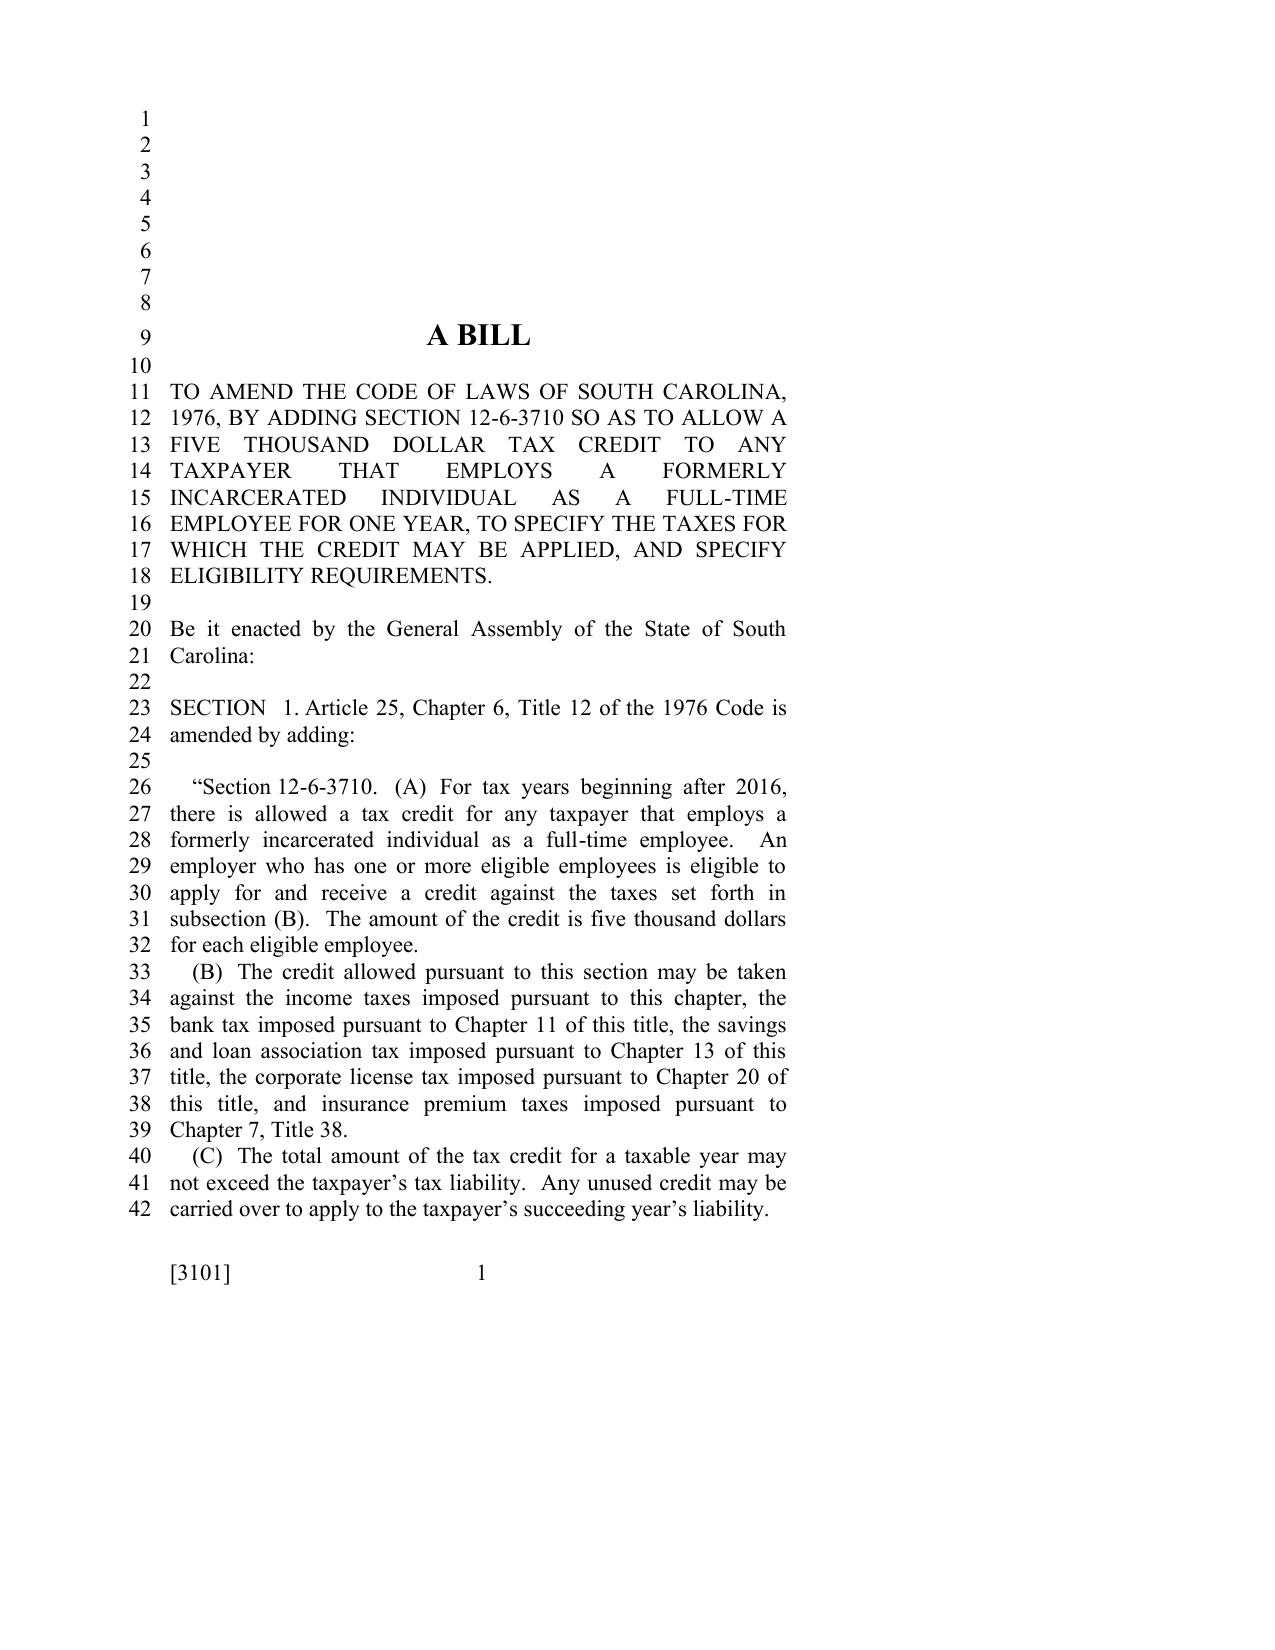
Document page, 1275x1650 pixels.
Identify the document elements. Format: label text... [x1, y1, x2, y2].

text SECTION 1. Article 25, Chapter 6, Title 12 of the 1976 Code is amended by adding: [169, 694, 787, 747]
text A BILL [169, 316, 787, 352]
text Be it enacted by the General Assembly of the State of South Carolina: [169, 615, 787, 668]
text “Section 12-6-3710. (A) For tax years beginning after 2016, there is allowed a tax credit for any taxpayer that employs a formerly incarcerated individual as a full-time employee. An employer who has one or more eligible employees is eligible to apply for and receive a credit against the taxes set forth in subsection (B). The amount of the credit is five thousand dollars for each eligible employee. [169, 773, 787, 958]
text (C) The total amount of the tax credit for a taxable year may not exceed the taxpayer’s tax liability. Any unused credit may be carried over to apply to the taxpayer’s succeeding year’s liability. [169, 1142, 787, 1221]
text (B) The credit allowed pursuant to this section may be taken against the income taxes imposed pursuant to this chapter, the bank tax imposed pursuant to Chapter 11 of this title, the savings and loan association tax imposed pursuant to Chapter 13 of this title, the corporate license tax imposed pursuant to Chapter 20 of this title, and insurance premium taxes imposed pursuant to Chapter 7, Title 38. [169, 958, 787, 1142]
text TO AMEND THE CODE OF LAWS OF SOUTH CAROLINA, 1976, BY ADDING SECTION 12-6-3710 SO AS TO ALLOW A FIVE THOUSAND DOLLAR TAX CREDIT TO ANY TAXPAYER THAT EMPLOYS A FORMERLY INCARCERATED INDIVIDUAL AS A FULL-TIME EMPLOYEE FOR ONE YEAR, TO SPECIFY THE TAXES FOR WHICH THE CREDIT MAY BE APPLIED, AND SPECIFY ELIGIBILITY REQUIREMENTS. [169, 378, 787, 589]
